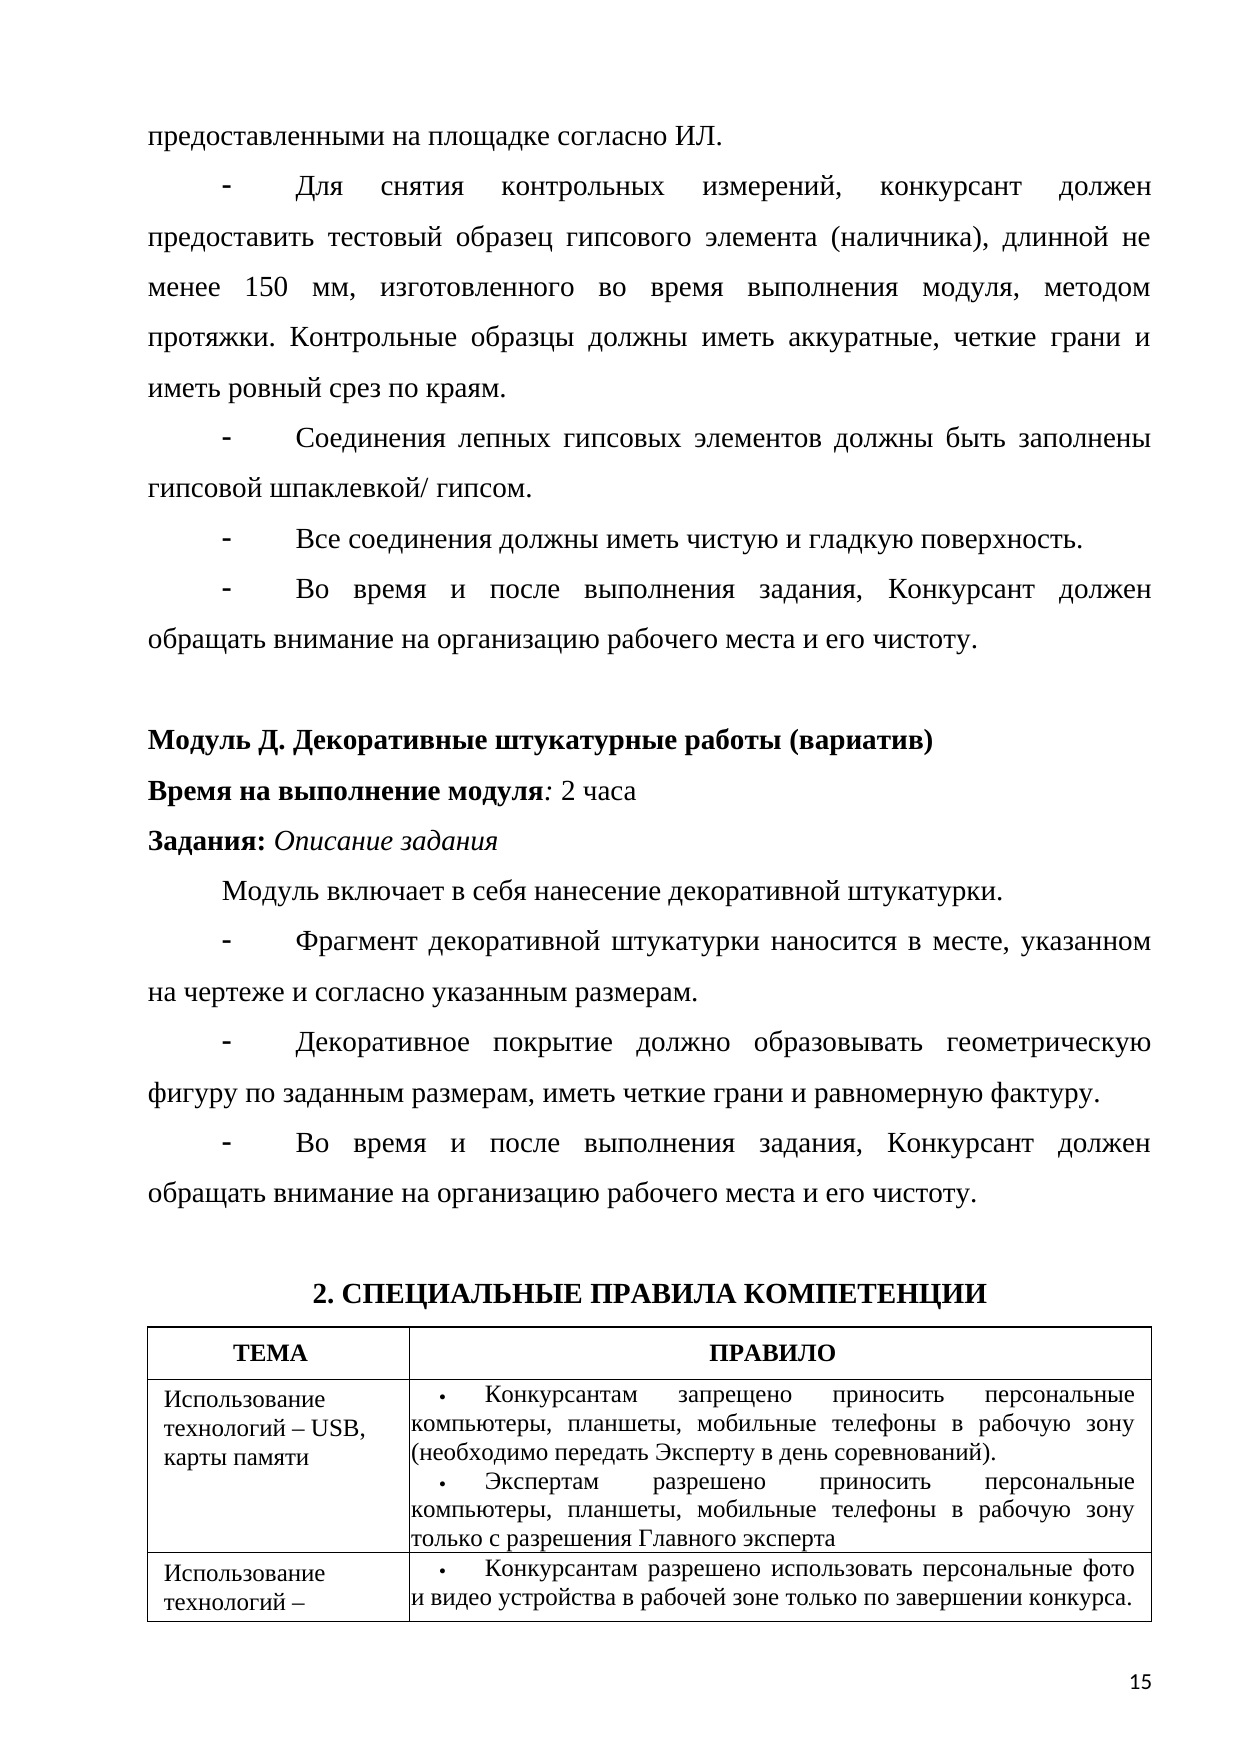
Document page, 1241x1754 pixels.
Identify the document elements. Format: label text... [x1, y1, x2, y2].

text Модуль Д. Декоративные штукатурные работы (вариатив) [148, 722, 1152, 756]
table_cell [148, 1553, 409, 1621]
list Во время и после выполнения задания, Конкурсант должен обращать внимание на организацию рабочего места и его чистоту. [148, 1125, 1152, 1209]
list Для снятия контрольных измерений, конкурсант должен предоставить тестовый образец гипсового элемента (наличника), длинной не менее 150 мм, изготовленного во время выполнения модуля, методом протяжки. Контрольные образцы должны иметь аккуратные, четкие грани и иметь ровный срез по краям. [148, 168, 1152, 403]
text 2. СПЕЦИАЛЬНЫЕ ПРАВИЛА КОМПЕТЕНЦИИ [148, 1276, 1152, 1309]
list Соединения лепных гипсовых элементов должны быть заполнены гипсовой шпаклевкой/ гипсом. [148, 420, 1152, 504]
list Все соединения должны иметь чистую и гладкую поверхность. [148, 521, 1152, 554]
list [148, 118, 1152, 152]
text Время на выполнение модуля: 2 часа [148, 773, 1152, 806]
list Во время и после выполнения задания, Конкурсант должен обращать внимание на организацию рабочего места и его чистоту. [148, 571, 1152, 655]
table_header ТЕМА [148, 1328, 409, 1378]
table_header ПРАВИЛО [410, 1328, 1151, 1378]
table_cell Использование технологий – USB, карты памяти [148, 1380, 409, 1552]
table_cell Конкурсантам запрещено приносить персональные компьютеры, планшеты, мобильные телефоны в рабочую зону (необходимо передать Эксперту в день соревнований). Экспертам разрешено приносить персональные компьютеры, планшеты, мобильные телефоны в рабочую зону только с разрешения Главного эксперта [410, 1380, 1151, 1552]
list Фрагмент декоративной штукатурки наносится в месте, указанном на чертеже и согласно указанным размерам. [148, 923, 1152, 1007]
list Декоративное покрытие должно образовывать геометрическую фигуру по заданным размерам, иметь четкие грани и равномерную фактуру. [148, 1024, 1152, 1108]
text Модуль включает в себя нанесение декоративной штукатурки. [148, 873, 1152, 907]
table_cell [410, 1553, 1151, 1621]
text Задания: Описание задания [148, 823, 1152, 856]
